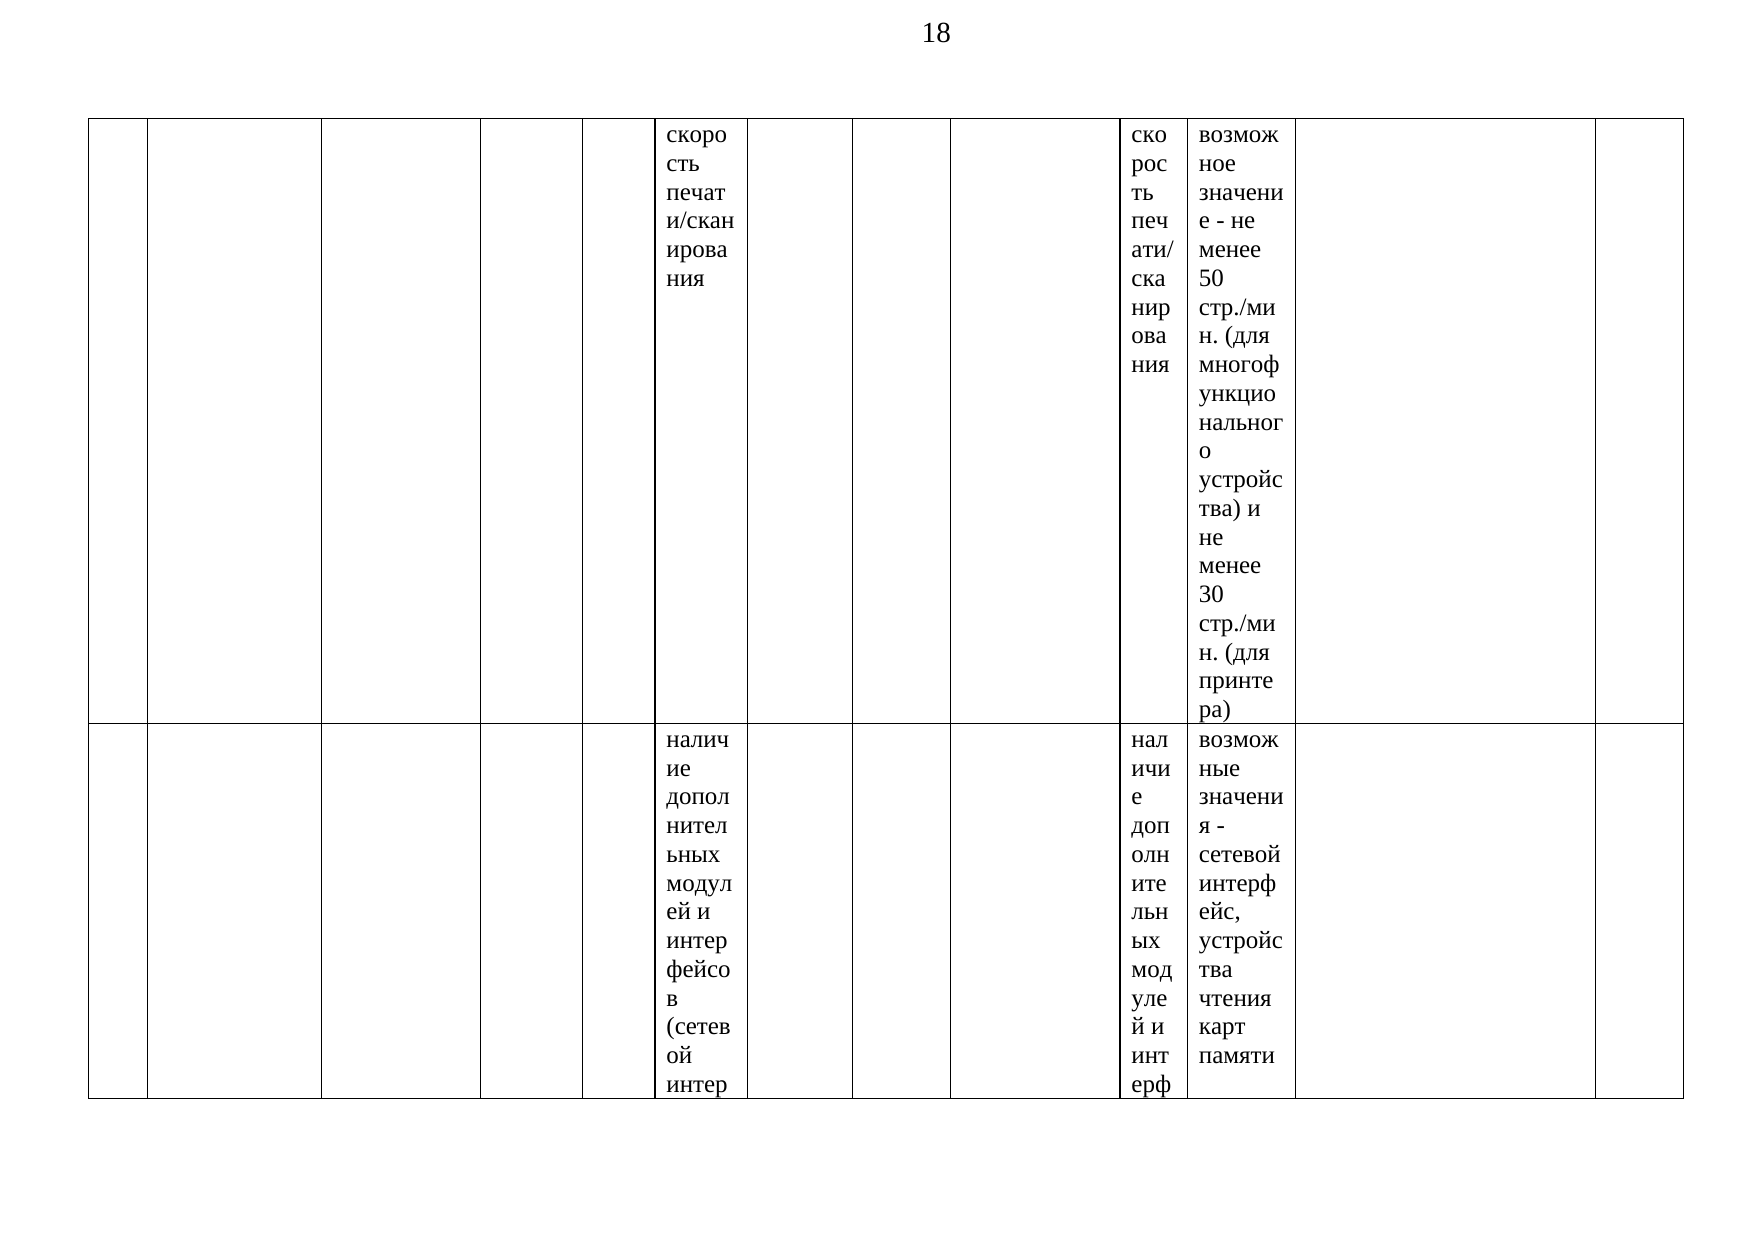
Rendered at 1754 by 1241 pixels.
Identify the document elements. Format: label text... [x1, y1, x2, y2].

table_cell [583, 724, 654, 1098]
table_cell [951, 724, 1119, 1098]
table_cell [89, 724, 147, 1098]
table_cell [481, 724, 582, 1098]
table_cell [748, 119, 852, 723]
table_cell [322, 119, 480, 723]
table_cell [148, 119, 321, 723]
table_cell [148, 724, 321, 1098]
table_cell [322, 724, 480, 1098]
table_cell [1596, 119, 1683, 723]
table_cell [853, 724, 950, 1098]
table_cell [481, 119, 582, 723]
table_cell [1121, 724, 1187, 1098]
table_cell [656, 724, 747, 1098]
table_cell [853, 119, 950, 723]
table_cell скорость печати/сканирования [1121, 119, 1187, 723]
table_cell [89, 119, 147, 723]
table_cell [1188, 724, 1295, 1098]
table_cell [951, 119, 1119, 723]
table_cell возможное значение - не менее 50 стр./мин. (для многофункционального устройства) и не менее 30 стр./мин. (для принтера) [1188, 119, 1295, 723]
table_cell [748, 724, 852, 1098]
table_cell [1596, 724, 1683, 1098]
table_cell [1296, 724, 1595, 1098]
table_cell скорость печати/сканирования [656, 119, 747, 723]
table_cell [583, 119, 654, 723]
table_cell [1296, 119, 1595, 723]
